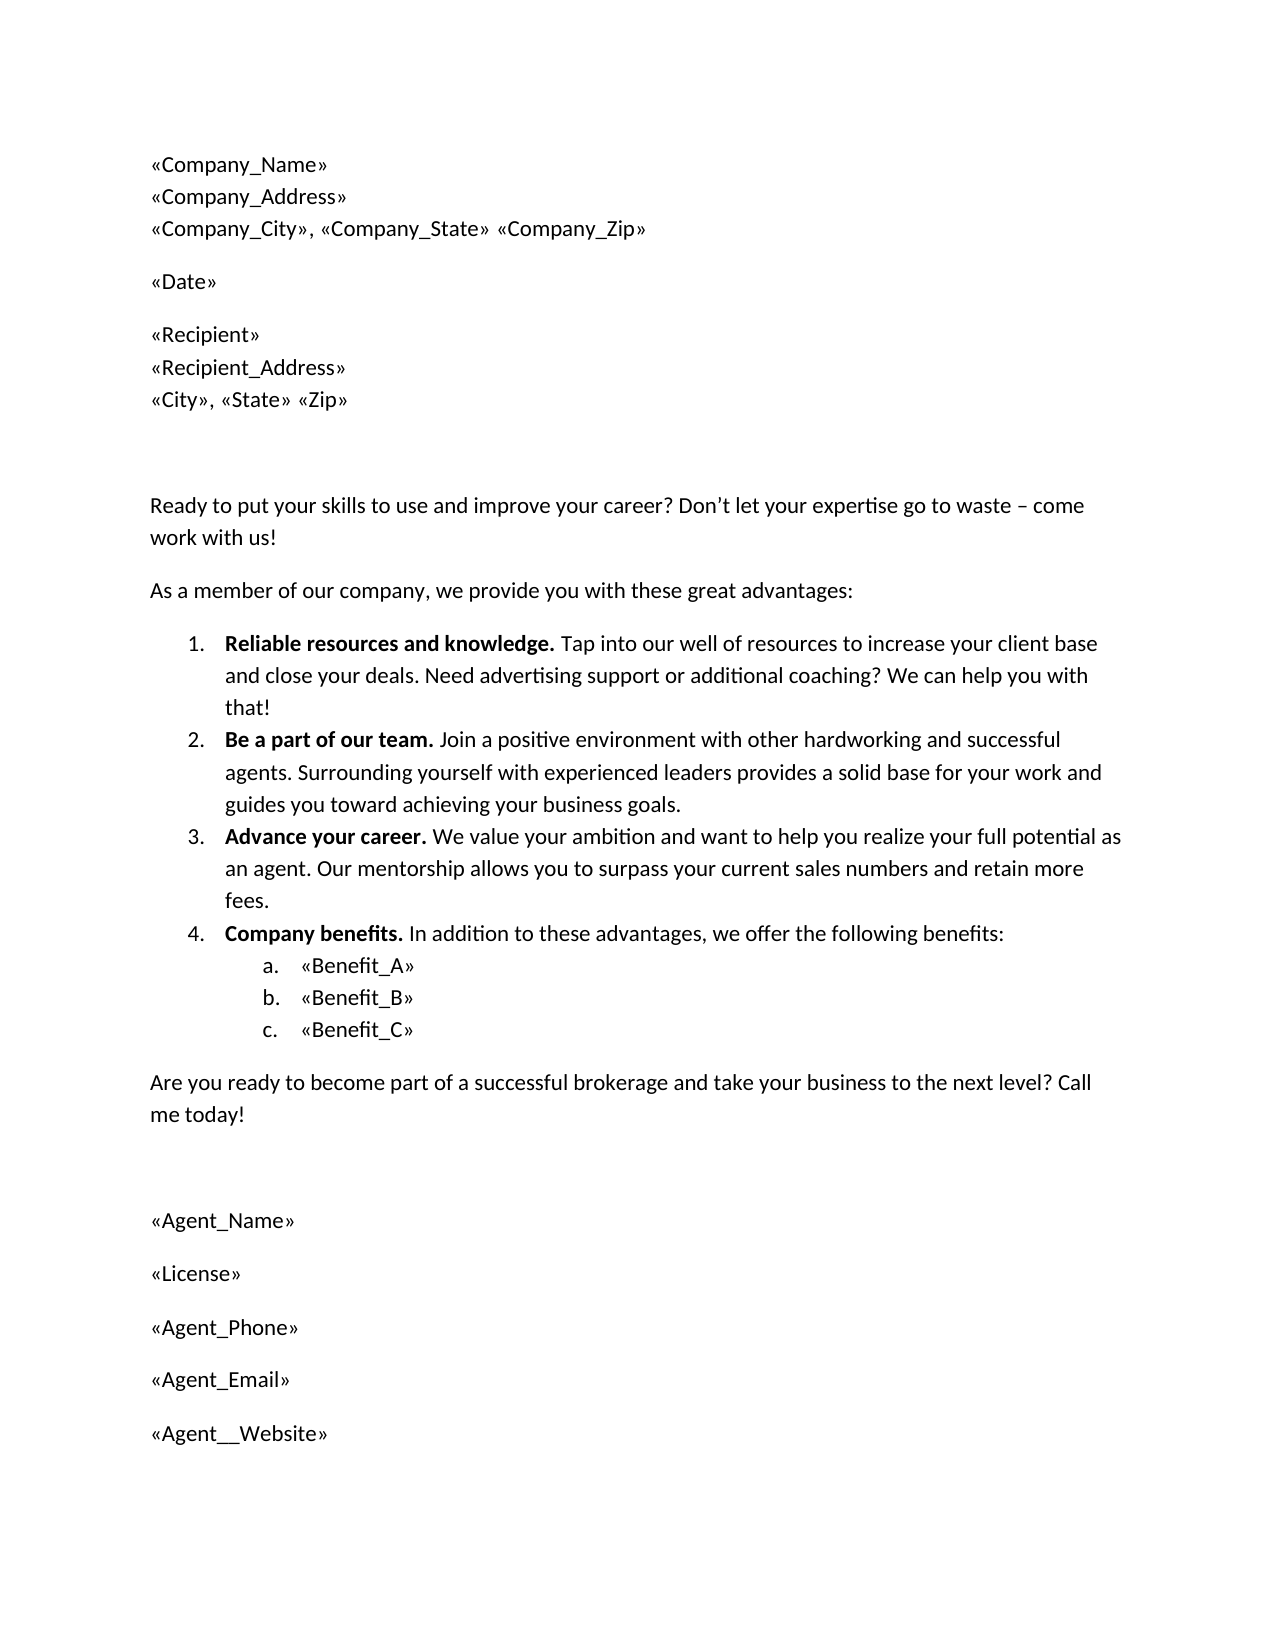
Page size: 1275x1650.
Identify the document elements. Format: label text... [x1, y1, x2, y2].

text Ready to put your skills to use and improve your career? Don’t let your expertise go to waste – come work with us! [150, 491, 1125, 551]
text «Date» [150, 267, 1125, 295]
list «Benefit_A» [262, 951, 1125, 979]
text «Recipient» «Recipient_Address» «City», «State» «Zip» [150, 320, 1125, 413]
text «License» [150, 1259, 1125, 1288]
list «Benefit_B» [262, 983, 1125, 1011]
text As a member of our company, we provide you with these great advantages: [150, 576, 1125, 604]
list Advance your career. We value your ambition and want to help you realize your full potential as an agent. Our mentorship allows you to surpass your current sales numbers and retain more fees. [187, 822, 1125, 914]
list Be a part of our team. Join a positive environment with other hardworking and successful agents. Surrounding yourself with experienced leaders provides a solid base for your work and guides you toward achieving your business goals. [187, 726, 1125, 818]
text «Agent__Website» [150, 1419, 1125, 1447]
text «Company_Name» «Company_Address» «Company_City», «Company_State» «Company_Zip» [150, 150, 1125, 242]
list Reliable resources and knowledge. Tap into our well of resources to increase your client base and close your deals. Need advertising support or additional coaching? We can help you with that! [187, 629, 1125, 721]
text «Agent_Name» [150, 1207, 1125, 1234]
list Company benefits. In addition to these advantages, we offer the following benefits: [187, 919, 1125, 947]
text «Agent_Phone» [150, 1313, 1125, 1341]
list «Benefit_C» [262, 1015, 1125, 1043]
text Are you ready to become part of a successful brokerage and take your business to the next level? Call me today! [150, 1068, 1125, 1128]
text «Agent_Email» [150, 1366, 1125, 1394]
